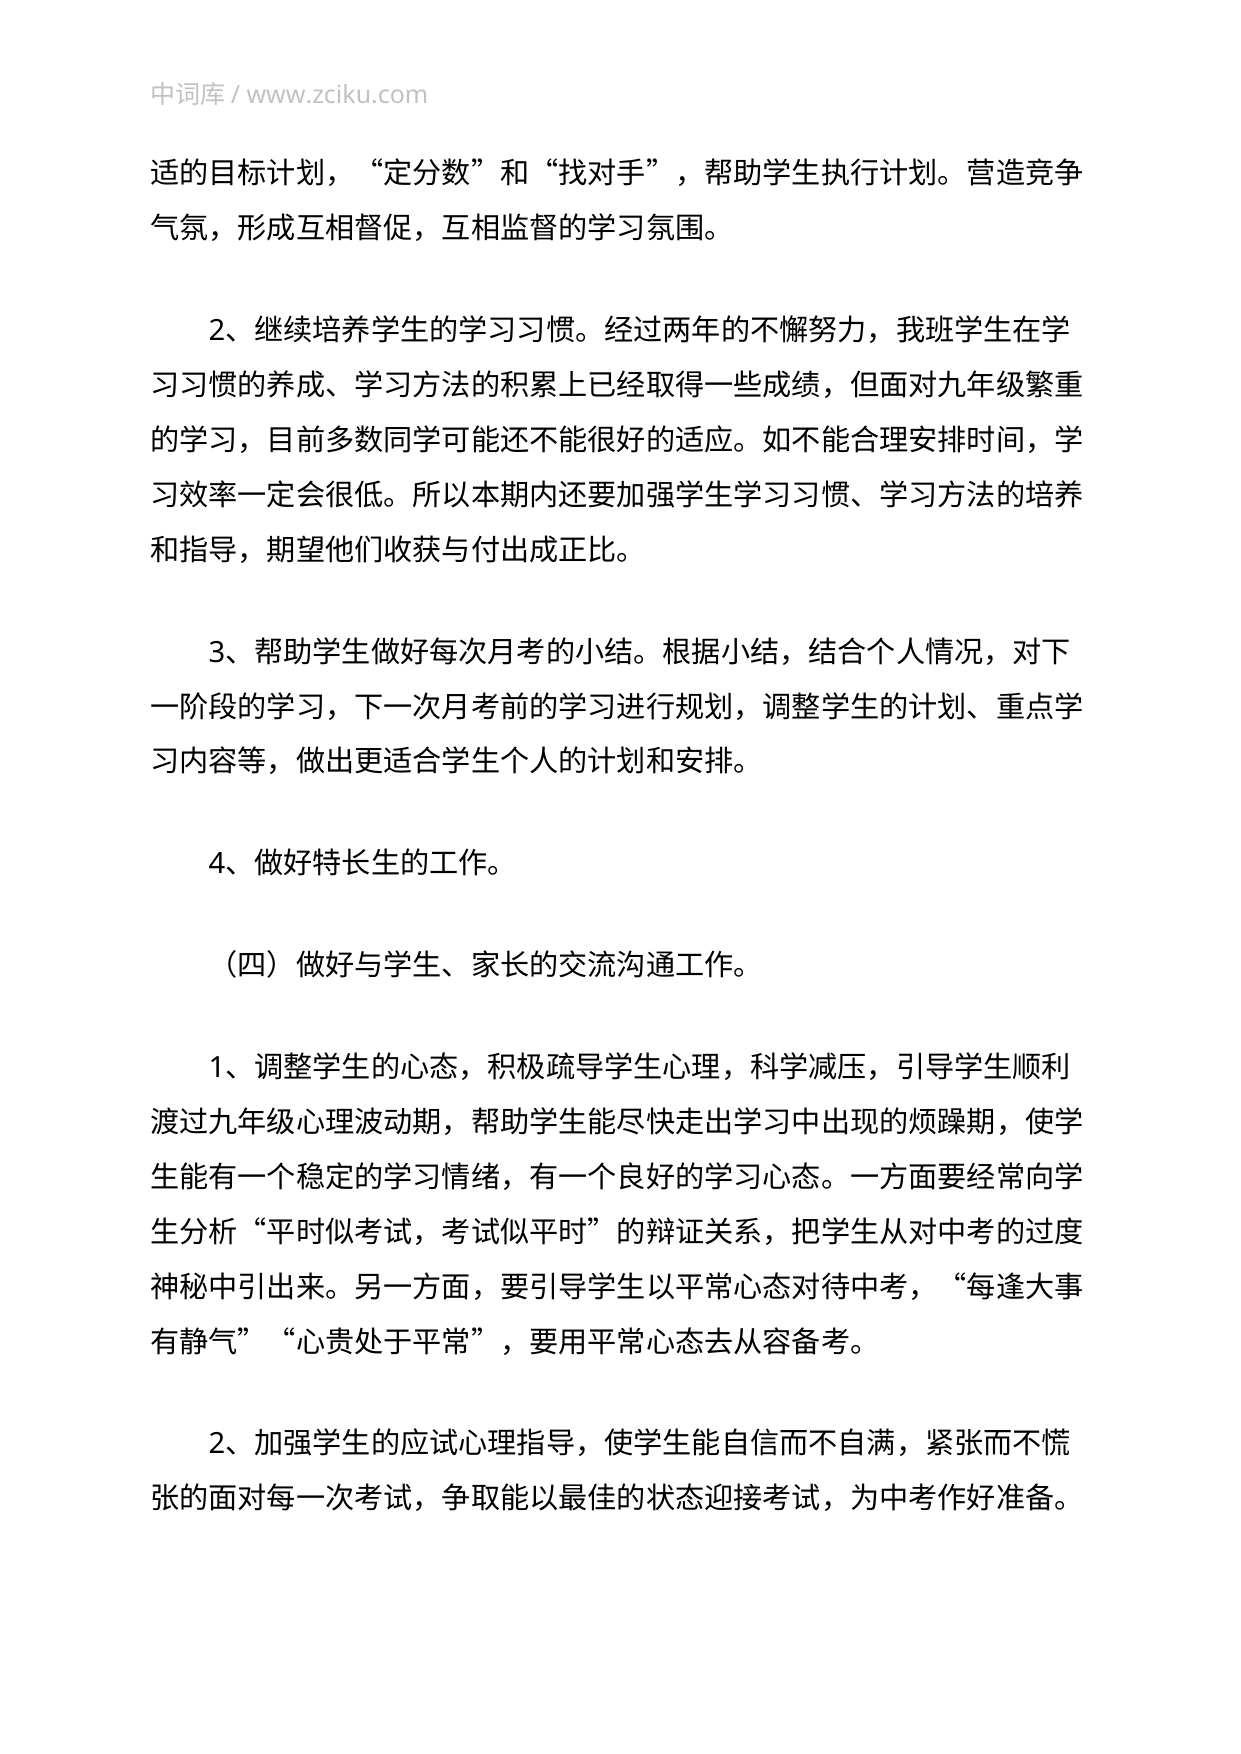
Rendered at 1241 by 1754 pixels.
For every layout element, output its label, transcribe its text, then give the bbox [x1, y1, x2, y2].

text 4、做好特长生的工作。 [150, 840, 1090, 882]
text （四）做好与学生、家长的交流沟通工作。 [150, 942, 1090, 984]
text 1、调整学生的心态，积极疏导学生心理，科学减压，引导学生顺利渡过九年级心理波动期，帮助学生能尽快走出学习中出现的烦躁期，使学生能有一个稳定的学习情绪，有一个良好的学习心态。一方面要经常向学生分析“平时似考试，考试似平时”的辩证关系，把学生从对中考的过度神秘中引出来。另一方面，要引导学生以平常心态对待中考，“每逢大事有静气”“心贵处于平常”，要用平常心态去从容备考。 [150, 1043, 1090, 1360]
text 3、帮助学生做好每次月考的小结。根据小结，结合个人情况，对下一阶段的学习，下一次月考前的学习进行规划，调整学生的计划、重点学习内容等，做出更适合学生个人的计划和安排。 [150, 628, 1090, 780]
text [150, 150, 1090, 247]
text 2、加强学生的应试心理指导，使学生能自信而不自满，紧张而不慌张的面对每一次考试，争取能以最佳的状态迎接考试，为中考作好准备。 [150, 1420, 1090, 1517]
text 2、继续培养学生的学习习惯。经过两年的不懈努力，我班学生在学习习惯的养成、学习方法的积累上已经取得一些成绩，但面对九年级繁重的学习，目前多数同学可能还不能很好的适应。如不能合理安排时间，学习效率一定会很低。所以本期内还要加强学生学习习惯、学习方法的培养和指导，期望他们收获与付出成正比。 [150, 307, 1090, 569]
